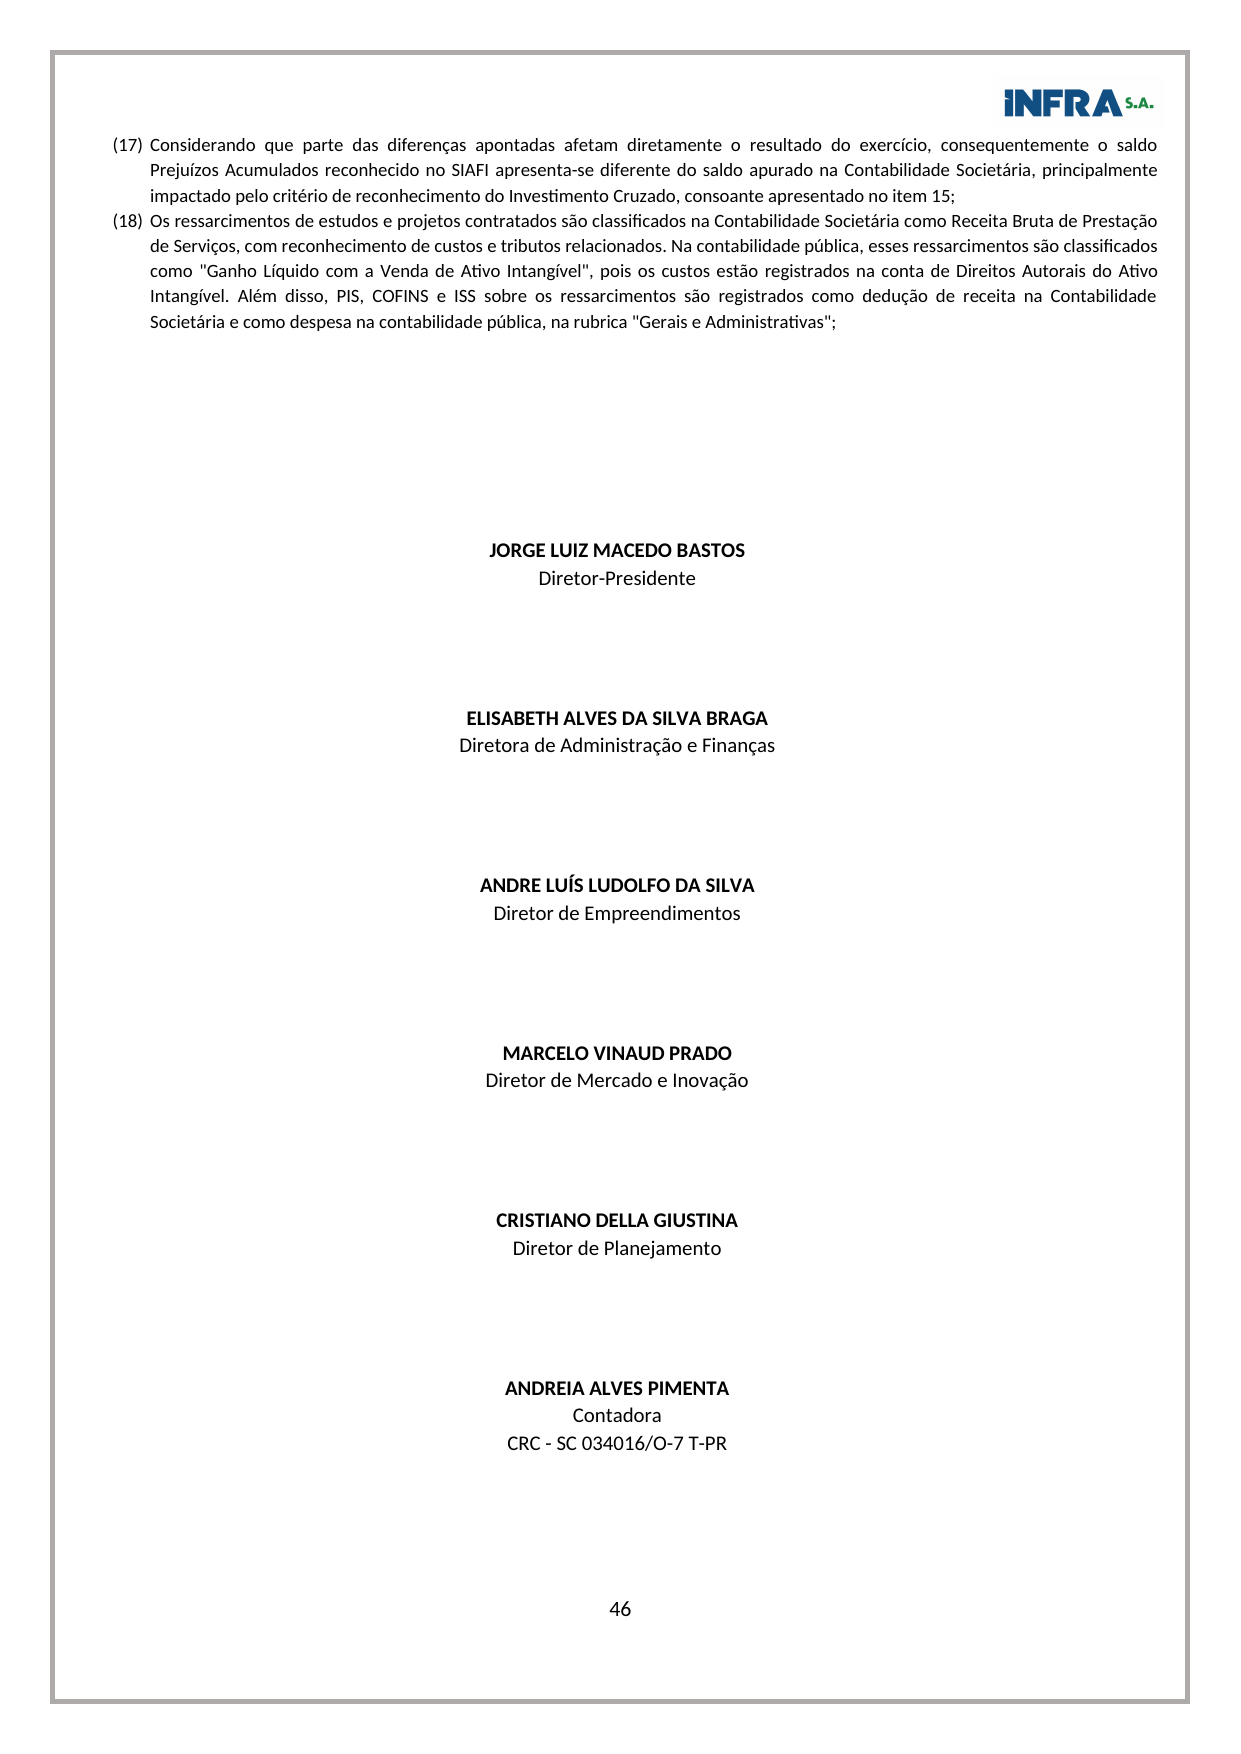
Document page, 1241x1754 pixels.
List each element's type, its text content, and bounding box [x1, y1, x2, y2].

text Diretor-Presidente [75, 565, 1159, 591]
text CRC - SC 034016/O-7 T-PR [75, 1431, 1159, 1456]
list Os ressarcimentos de estudos e projetos contratados são classificados na Contabilidade Societária como Receita Bruta de Prestação de Serviços, com reconhecimento de custos e tributos relacionados. Na contabilidade pública, esses ressarcimentos são classificados como "Ganho Líquido com a Venda de Ativo Intangível", pois os custos estão registrados na conta de Direitos Autorais do Ativo Intangível. Além disso, PIS, COFINS e ISS sobre os ressarcimentos são registrados como dedução de receita na Contabilidade Societária e como despesa na contabilidade pública, na rubrica "Gerais e Administrativas"; [112, 209, 1159, 333]
text ANDRE LUÍS LUDOLFO DA SILVA [75, 872, 1159, 898]
text ELISABETH ALVES DA SILVA BRAGA [75, 705, 1159, 730]
text Diretor de Empreendimentos [75, 900, 1159, 926]
text JORGE LUIZ MACEDO BASTOS [75, 537, 1159, 563]
text Diretora de Administração e Finanças [75, 733, 1159, 758]
text Contadora [75, 1403, 1159, 1428]
text Diretor de Mercado e Inovação [75, 1068, 1159, 1093]
picture [993, 75, 1166, 130]
text MARCELO VINAUD PRADO [75, 1040, 1159, 1065]
text Diretor de Planejamento [75, 1235, 1159, 1261]
text CRISTIANO DELLA GIUSTINA [75, 1207, 1159, 1233]
text ANDREIA ALVES PIMENTA [75, 1375, 1159, 1400]
list Considerando que parte das diferenças apontadas afetam diretamente o resultado do exercício, consequentemente o saldo Prejuízos Acumulados reconhecido no SIAFI apresenta-se diferente do saldo apurado na Contabilidade Societária, principalmente impactado pelo critério de reconhecimento do Investimento Cruzado, consoante apresentado no item 15; [112, 133, 1159, 207]
